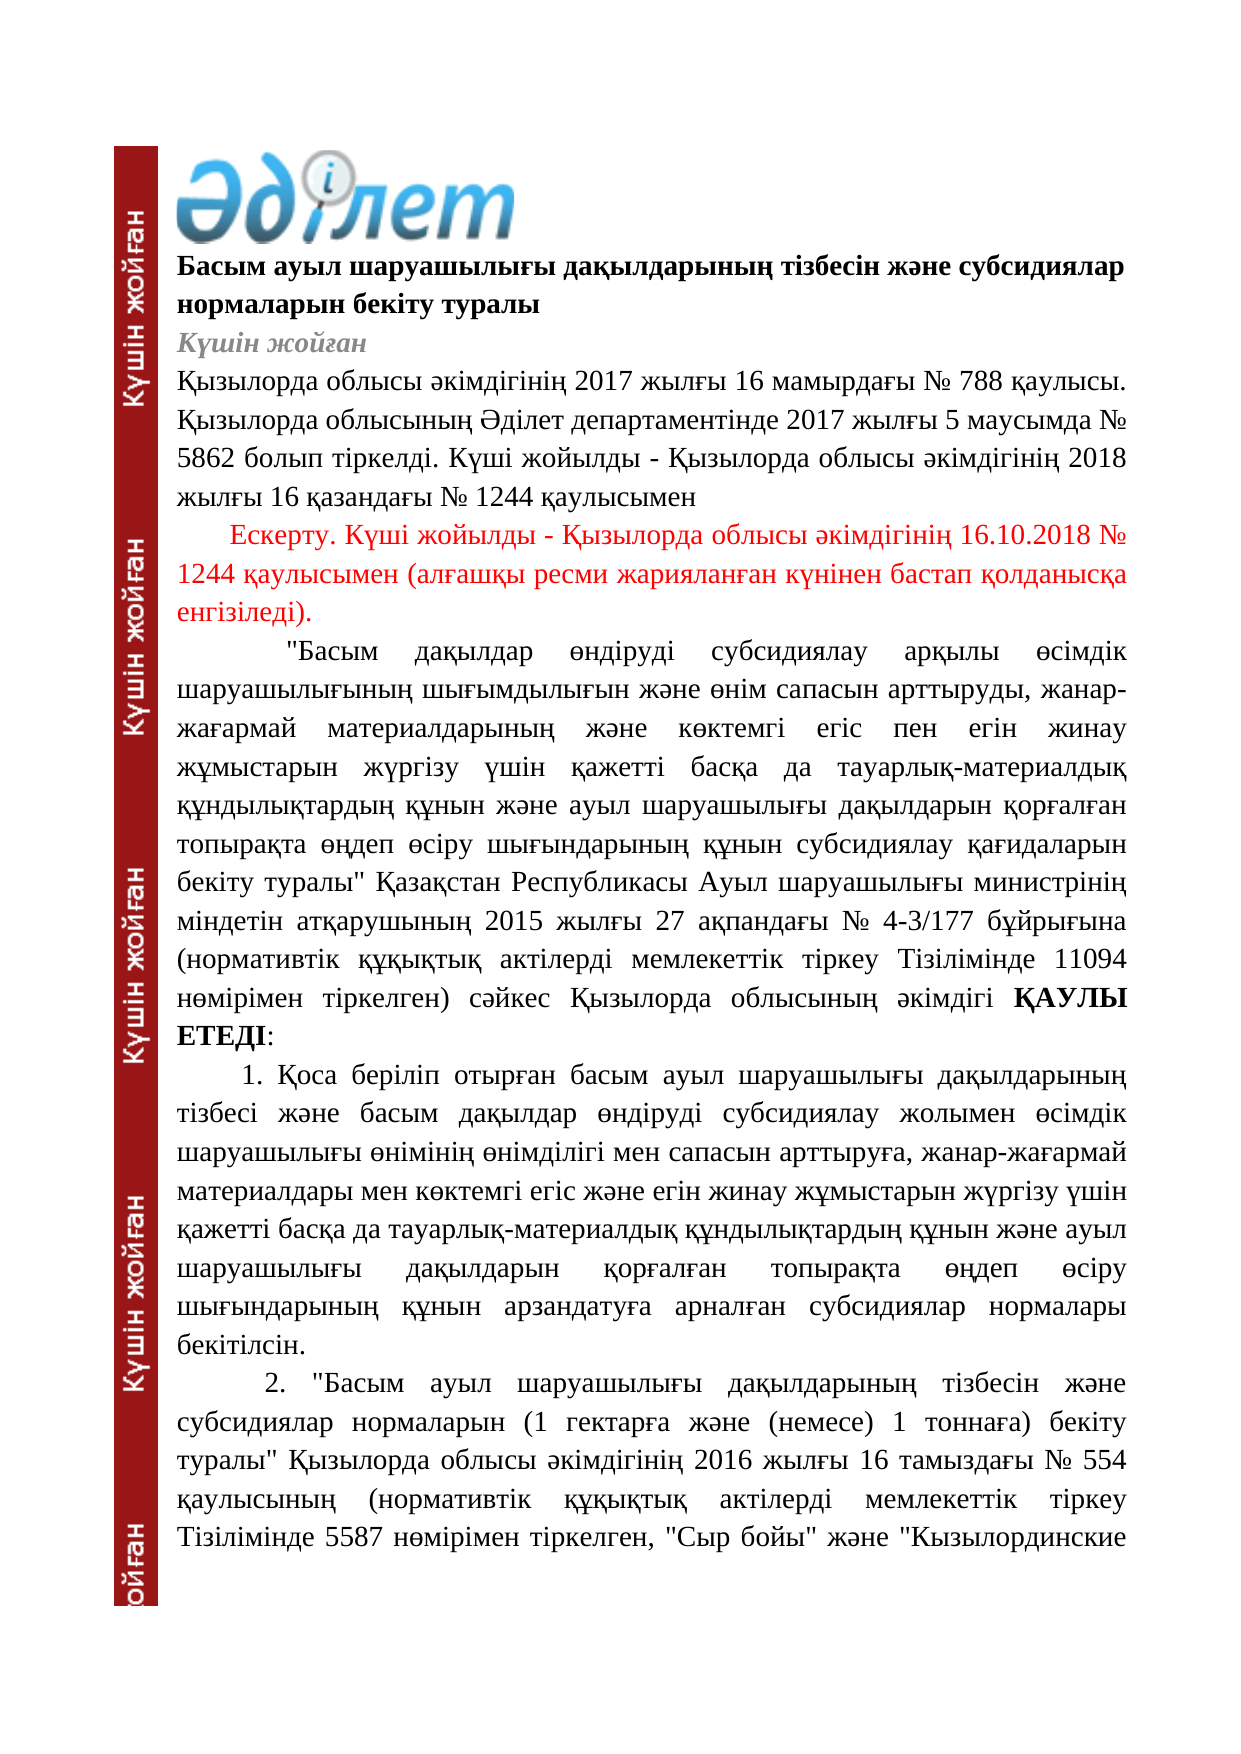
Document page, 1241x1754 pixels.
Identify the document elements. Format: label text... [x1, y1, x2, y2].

text 1. Қоса беріліп отырған басым ауыл шаруашылығы дақылдарының тiзбесі және басым дақылдар өндіруді субсидиялау жолымен өсімдік шаруашылығы өнімінің өнімділігі мен сапасын арттыруға, жанар-жағармай материалдары мен көктемгi егіс және егiн жинау жұмыстарын жүргiзу үшін қажеттi басқа да тауарлық-материалдық құндылықтардың құнын және ауыл шаруашылығы дақылдарын қорғалған топырақта өңдеп өсіру шығындарының құнын арзандатуға арналған субсидиялар нормалары бекітілсін. [112, 1057, 1128, 1360]
text Ескерту. Күші жойылды - Қызылорда облысы әкімдігінің 16.10.2018 № 1244 қаулысымен (алғашқы ресми жарияланған күнінен бастап қолданысқа енгізіледі). [112, 517, 1128, 628]
picture [114, 1553, 158, 1606]
picture [114, 358, 158, 363]
picture [176, 150, 515, 244]
picture [114, 1360, 158, 1365]
picture [114, 628, 158, 633]
picture [114, 1052, 158, 1057]
picture [114, 146, 158, 248]
picture [114, 512, 158, 517]
text "Басым дақылдар өндiрудi субсидиялау арқылы өсiмдiк шаруашылығының шығымдылығын және өнім сапасын арттыруды, жанар-жағармай материалдарының және көктемгi егiс пен егiн жинау жұмыстарын жүргiзу үшін қажеттi басқа да тауарлық-материалдық құндылықтардың құнын және ауыл шаруашылығы дақылдарын қорғалған топырақта өңдеп өсіру шығындарының құнын субсидиялау қағидаларын бекіту туралы" Қазақстан Республикасы Ауыл шаруашылығы министрінің міндетін атқарушының 2015 жылғы 27 ақпандағы № 4-3/177 бұйрығына (нормативтік құқықтық актілерді мемлекеттік тіркеу Тізілімінде 11094 нөмірімен тіркелген) сәйкес Қызылорда облысының әкімдігі ҚАУЛЫ ЕТЕДІ: [112, 633, 1128, 1052]
text Басым ауыл шаруашылығы дақылдарының тiзбесін және субсидиялар нормаларын бекіту туралы [112, 248, 1128, 320]
text Күшін жойған [112, 325, 1128, 358]
text Қызылорда облысы әкімдігінің 2017 жылғы 16 мамырдағы № 788 қаулысы. Қызылорда облысының Әділет департаментінде 2017 жылғы 5 маусымда № 5862 болып тіркелді. Күші жойылды - Қызылорда облысы әкімдігінің 2018 жылғы 16 қазандағы № 1244 қаулысымен [112, 363, 1128, 512]
picture [114, 320, 158, 325]
